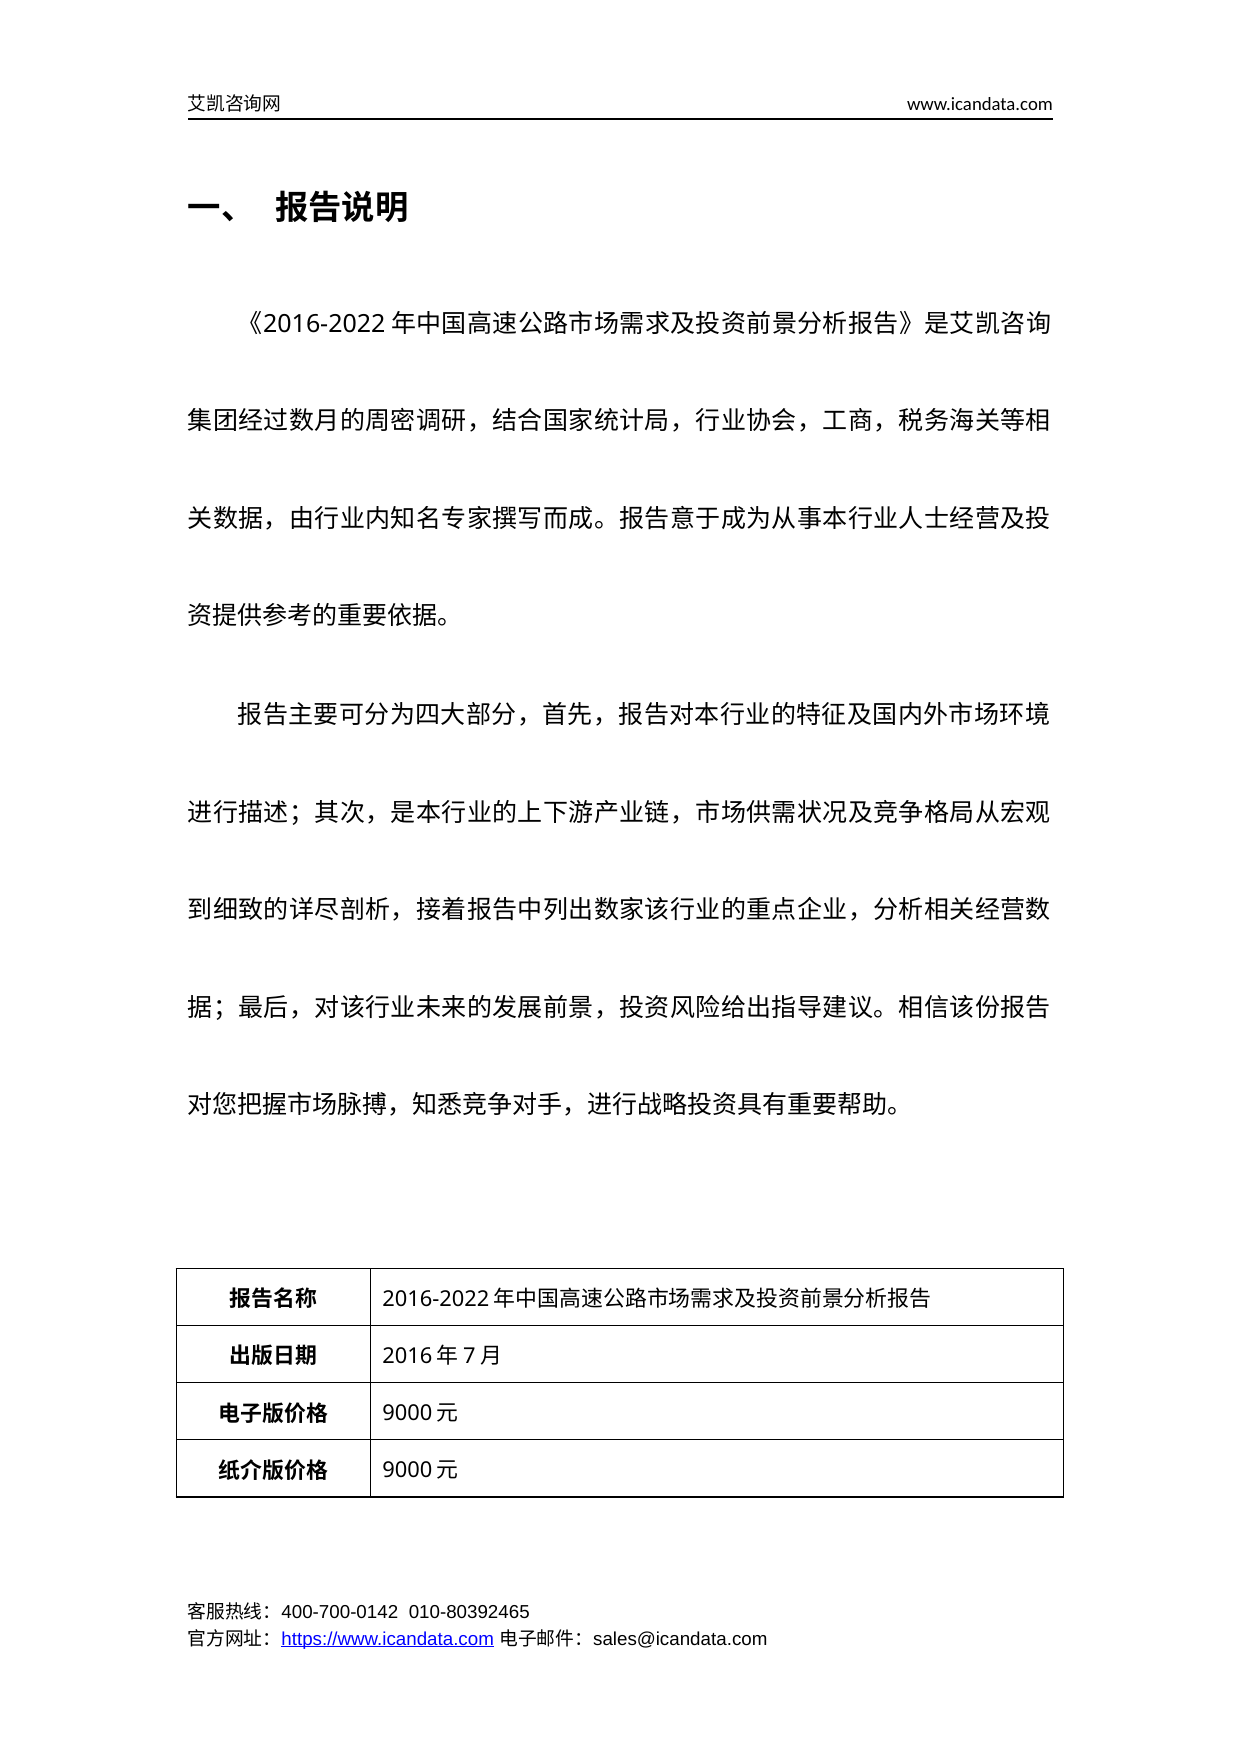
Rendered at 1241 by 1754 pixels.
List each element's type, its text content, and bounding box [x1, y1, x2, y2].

subtitle 报告说明 [187, 172, 1053, 237]
table_cell 9000元 [371, 1440, 1063, 1496]
table_cell 出版日期 [177, 1326, 370, 1382]
table_cell 纸介版价格 [177, 1440, 370, 1496]
table_cell 9000元 [371, 1383, 1063, 1439]
text 《2016-2022年中国高速公路市场需求及投资前景分析报告》是艾凯咨询集团经过数月的周密调研，结合国家统计局，行业协会，工商，税务海关等相关数据，由行业内知名专家撰写而成。报告意于成为从事本行业人士经营及投资提供参考的重要依据。 [187, 289, 1053, 646]
table_header 2016-2022年中国高速公路市场需求及投资前景分析报告 [371, 1269, 1063, 1325]
table_header 报告名称 [177, 1269, 370, 1325]
table_cell 2016年7月 [371, 1326, 1063, 1382]
text 报告主要可分为四大部分，首先，报告对本行业的特征及国内外市场环境进行描述；其次，是本行业的上下游产业链，市场供需状况及竞争格局从宏观到细致的详尽剖析，接着报告中列出数家该行业的重点企业，分析相关经营数据；最后，对该行业未来的发展前景，投资风险给出指导建议。相信该份报告对您把握市场脉搏，知悉竞争对手，进行战略投资具有重要帮助。 [187, 681, 1053, 1136]
table_cell 电子版价格 [177, 1383, 370, 1439]
